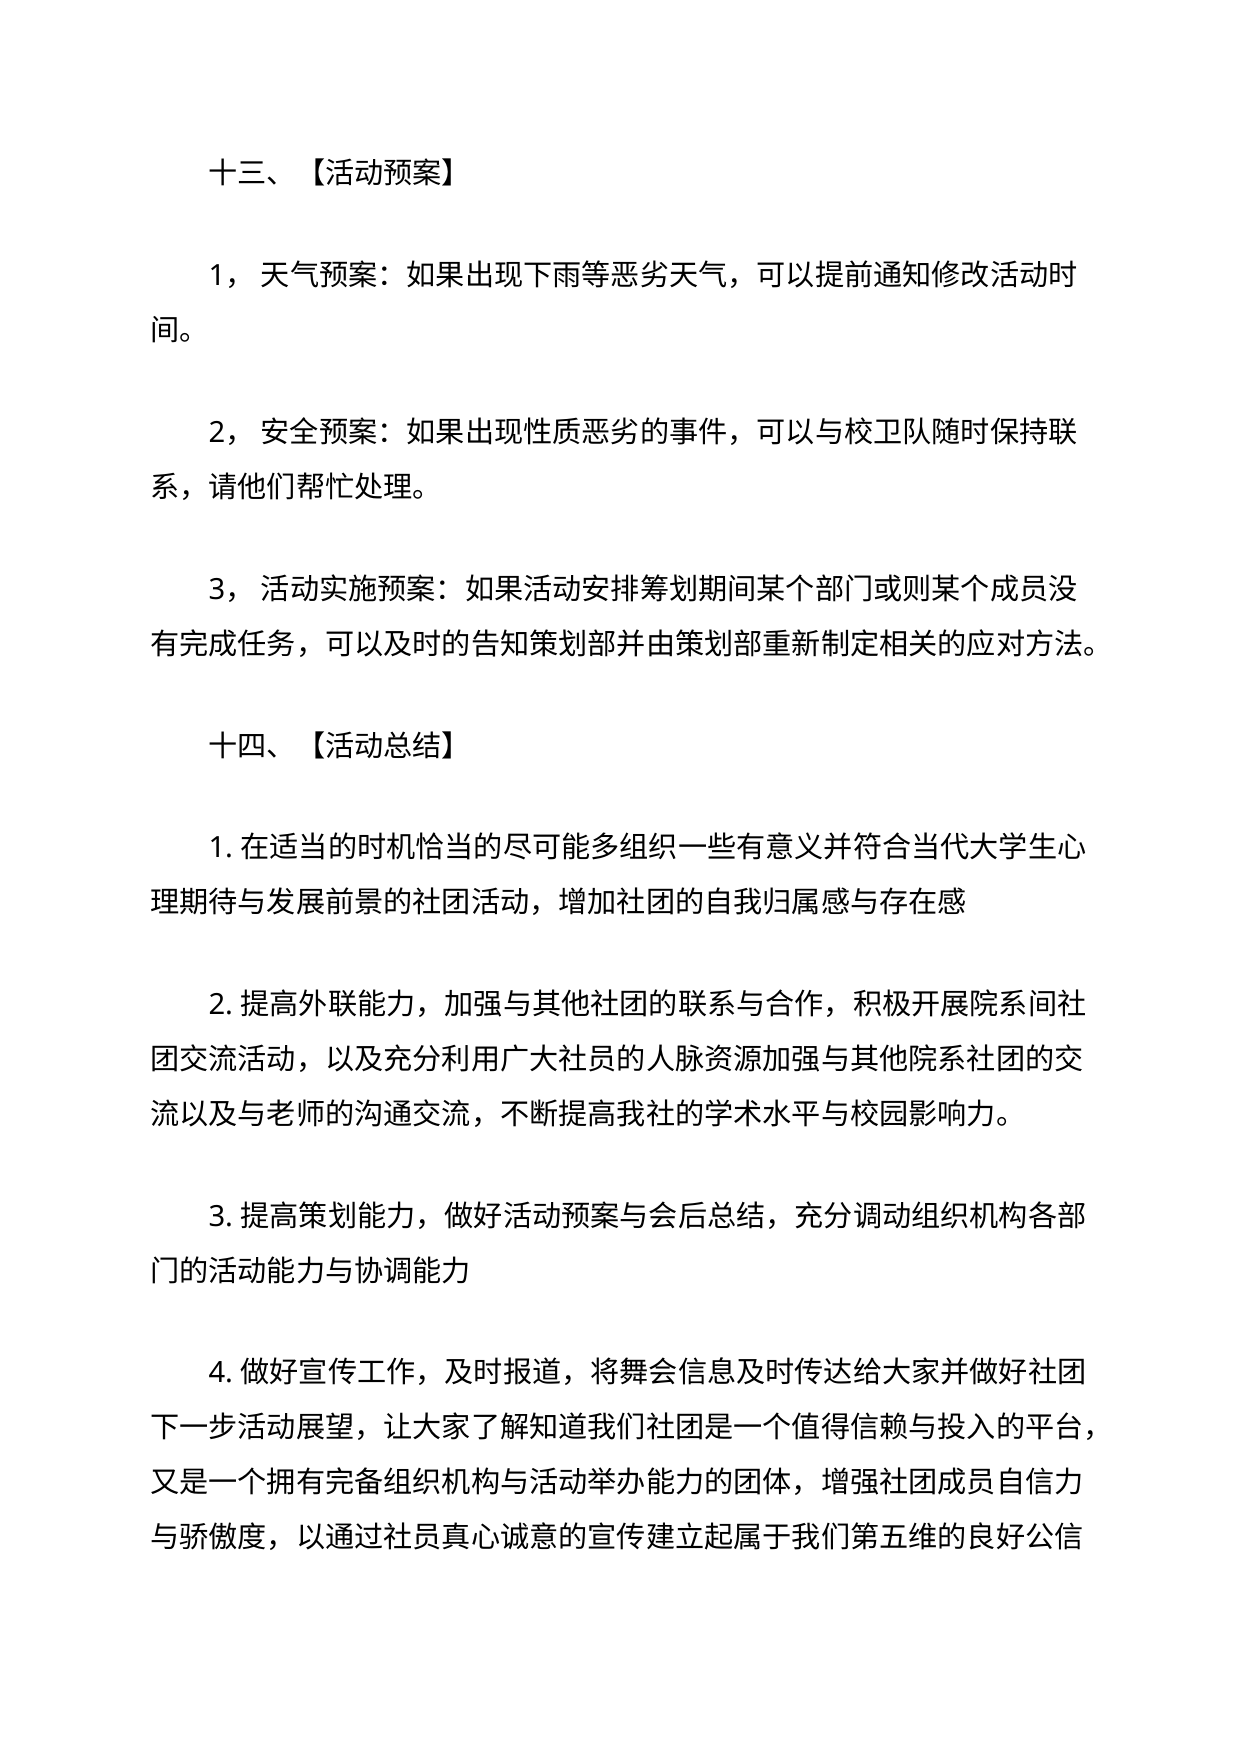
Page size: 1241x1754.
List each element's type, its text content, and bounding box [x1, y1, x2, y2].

text 1， 天气预案：如果出现下雨等恶劣天气，可以提前通知修改活动时间。 [150, 252, 1090, 349]
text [150, 1349, 1090, 1556]
text 2. 提高外联能力，加强与其他社团的联系与合作，积极开展院系间社团交流活动，以及充分利用广大社员的人脉资源加强与其他院系社团的交流以及与老师的沟通交流，不断提高我社的学术水平与校园影响力。 [150, 981, 1090, 1133]
text 3， 活动实施预案：如果活动安排筹划期间某个部门或则某个成员没有完成任务，可以及时的告知策划部并由策划部重新制定相关的应对方法。 [150, 565, 1090, 663]
text 十三、【活动预案】 [150, 150, 1090, 192]
text 1. 在适当的时机恰当的尽可能多组织一些有意义并符合当代大学生心理期待与发展前景的社团活动，增加社团的自我归属感与存在感 [150, 824, 1090, 921]
text 十四、【活动总结】 [150, 722, 1090, 764]
text 2， 安全预案：如果出现性质恶劣的事件，可以与校卫队随时保持联系，请他们帮忙处理。 [150, 408, 1090, 506]
text 3. 提高策划能力，做好活动预案与会后总结，充分调动组织机构各部门的活动能力与协调能力 [150, 1192, 1090, 1289]
